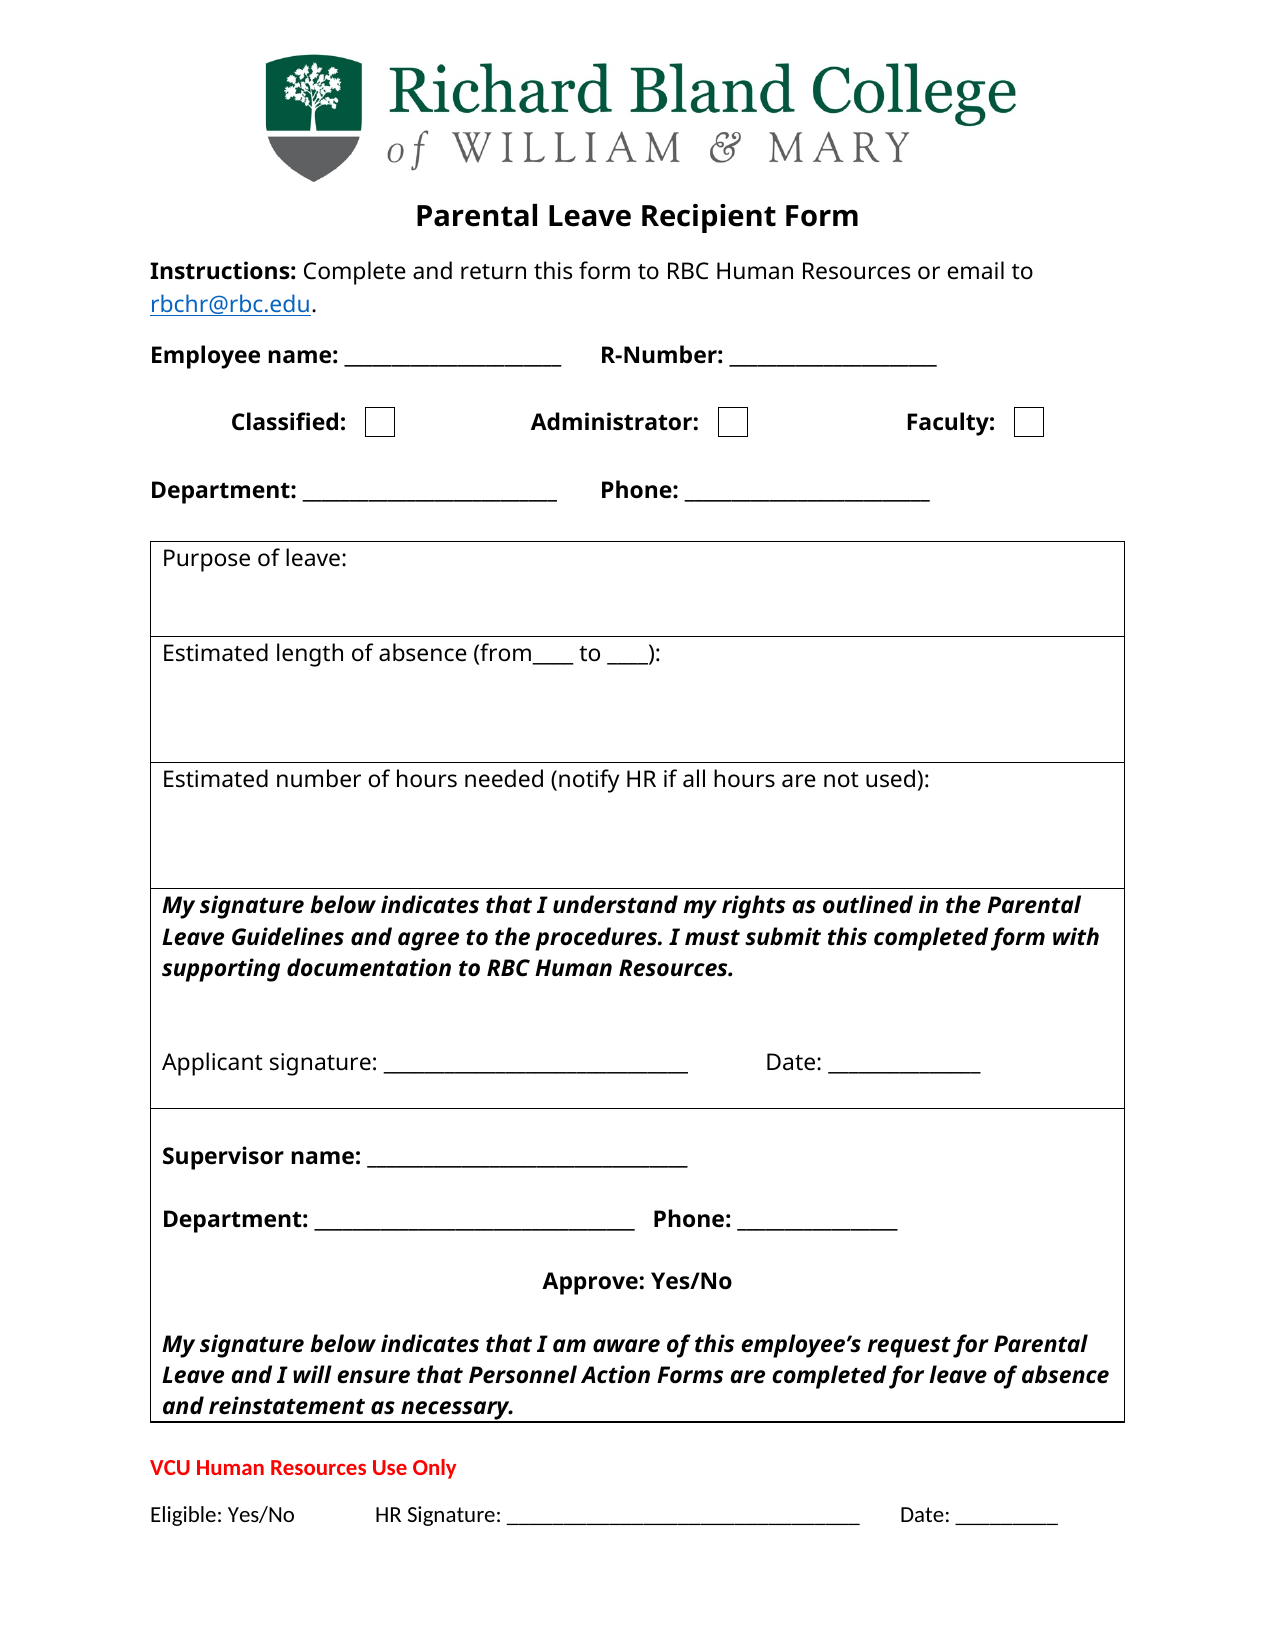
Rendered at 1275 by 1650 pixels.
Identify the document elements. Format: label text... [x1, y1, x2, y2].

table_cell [151, 1109, 1124, 1421]
text Classified: Administrator: Faculty: [150, 406, 1125, 437]
text Instructions: Complete and return this form to RBC Human Resources or email to rbchr@rbc.edu. [150, 254, 1125, 319]
text Department: ___________________________ Phone: __________________________ [150, 474, 1125, 505]
table_cell Estimated number of hours needed (notify HR if all hours are not used): [151, 763, 1124, 888]
table_cell Estimated length of absence (from____ to ____): [151, 637, 1124, 762]
table_header Purpose of leave: [151, 542, 1124, 636]
table_cell My signature below indicates that I understand my rights as outlined in the Parental Leave Guidelines and agree to the procedures. I must submit this completed form with supporting documentation to RBC Human Resources. Applicant signature: ______________________________ Date: _______________ [151, 889, 1124, 1108]
text Parental Leave Recipient Form [150, 195, 1125, 235]
text Employee name: _______________________ R-Number: ______________________ [150, 339, 1125, 370]
picture [265, 51, 1016, 182]
